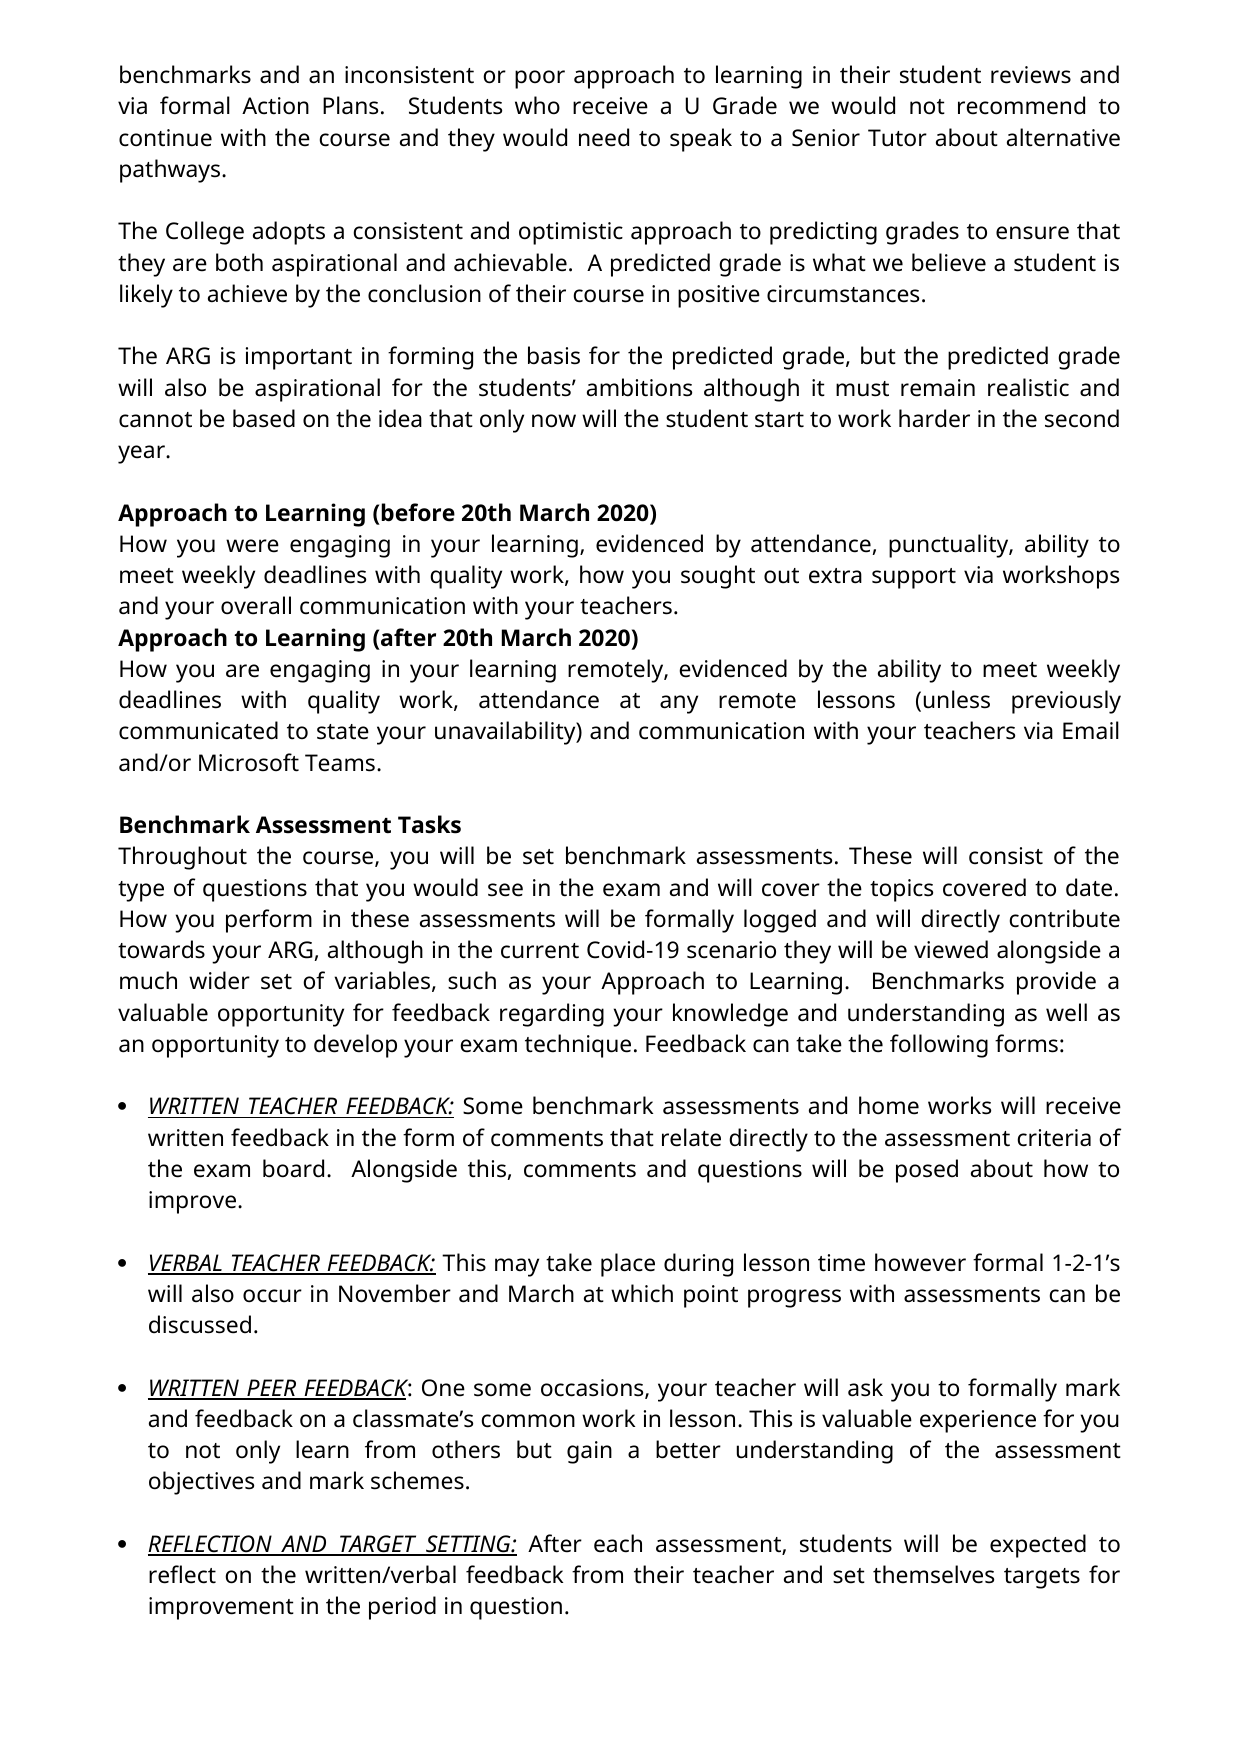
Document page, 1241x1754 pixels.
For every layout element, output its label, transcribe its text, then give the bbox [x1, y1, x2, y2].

subtitle Benchmark Assessment Tasks [118, 809, 1122, 840]
list VERBAL TEACHER FEEDBACK: This may take place during lesson time however formal 1-2-1’s will also occur in November and March at which point progress with assessments can be discussed. [118, 1247, 1122, 1340]
text How you were engaging in your learning, evidenced by attendance, punctuality, ability to meet weekly deadlines with quality work, how you sought out extra support via workshops and your overall communication with your teachers. [118, 528, 1122, 622]
text Approach to Learning (after 20th March 2020) [118, 622, 1122, 653]
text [118, 59, 1122, 184]
text Approach to Learning (before 20th March 2020) [118, 497, 1122, 528]
text The ARG is important in forming the basis for the predicted grade, but the predicted grade will also be aspirational for the students’ ambitions although it must remain realistic and cannot be based on the idea that only now will the student start to work harder in the second year. [118, 340, 1122, 465]
text How you are engaging in your learning remotely, evidenced by the ability to meet weekly deadlines with quality work, attendance at any remote lessons (unless previously communicated to state your unavailability) and communication with your teachers via Email and/or Microsoft Teams. [118, 653, 1122, 778]
list REFLECTION AND TARGET SETTING: After each assessment, students will be expected to reflect on the written/verbal feedback from their teacher and set themselves targets for improvement in the period in question. [118, 1528, 1122, 1622]
list WRITTEN TEACHER FEEDBACK: Some benchmark assessments and home works will receive written feedback in the form of comments that relate directly to the assessment criteria of the exam board. Alongside this, comments and questions will be posed about how to improve. [118, 1090, 1122, 1215]
text Throughout the course, you will be set benchmark assessments. These will consist of the type of questions that you would see in the exam and will cover the topics covered to date. How you perform in these assessments will be formally logged and will directly contribute towards your ARG, although in the current Covid-19 scenario they will be viewed alongside a much wider set of variables, such as your Approach to Learning. Benchmarks provide a valuable opportunity for feedback regarding your knowledge and understanding as well as an opportunity to develop your exam technique. Feedback can take the following forms: [118, 840, 1122, 1059]
list WRITTEN PEER FEEDBACK: One some occasions, your teacher will ask you to formally mark and feedback on a classmate’s common work in lesson. This is valuable experience for you to not only learn from others but gain a better understanding of the assessment objectives and mark schemes. [118, 1372, 1122, 1497]
text The College adopts a consistent and optimistic approach to predicting grades to ensure that they are both aspirational and achievable. A predicted grade is what we believe a student is likely to achieve by the conclusion of their course in positive circumstances. [118, 215, 1122, 309]
